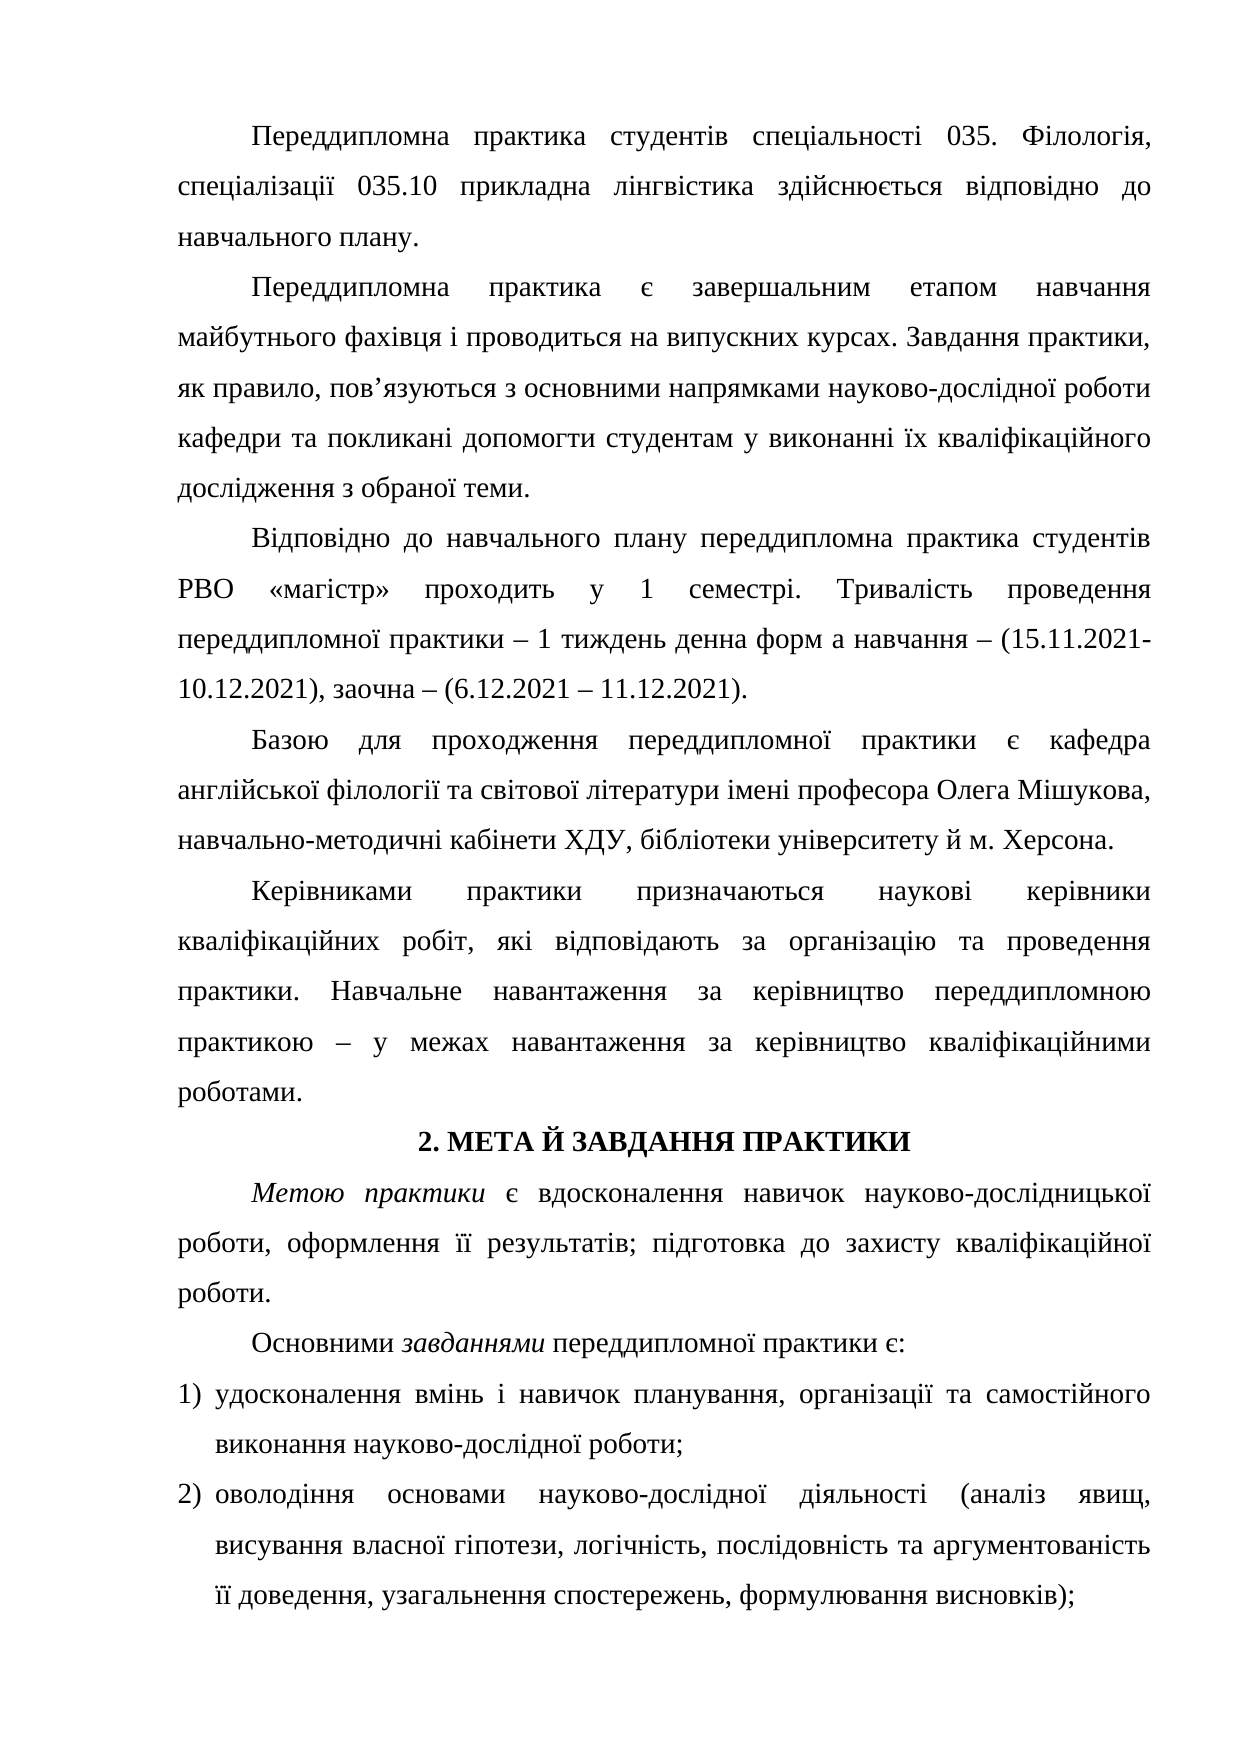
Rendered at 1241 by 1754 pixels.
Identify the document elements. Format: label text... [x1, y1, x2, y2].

text Керівниками практики призначаються наукові керівники кваліфікаційних робіт, які відповідають за організацію та проведення практики. Навчальне навантаження за керівництво переддипломною практикою – у межах навантаження за керівництво кваліфікаційними роботами. [177, 873, 1152, 1108]
text Переддипломна практика студентів спеціальності 035. Філологія, спеціалізації 035.10 прикладна лінгвістика здійснюється відповідно до навчального плану. [177, 118, 1152, 252]
text Основними завданнями переддипломної практики є: [177, 1326, 1152, 1359]
list оволодіння основами науково-дослідної діяльності (аналіз явищ, висування власної гіпотези, логічність, послідовність та аргументованість її доведення, узагальнення спостережень, формулювання висновків); [177, 1477, 1152, 1611]
text Метою практики є вдосконалення навичок науково-дослідницької роботи, оформлення її результатів; підготовка до захисту кваліфікаційної роботи. [177, 1175, 1152, 1309]
list удосконалення вмінь і навичок планування, організації та самостійного виконання науково-дослідної роботи; [177, 1376, 1152, 1460]
text 2. МЕТА Й ЗАВДАННЯ ПРАКТИКИ [177, 1124, 1152, 1158]
text Базою для проходження переддипломної практики є кафедра англійської філології та світової літератури імені професора Олега Мішукова, навчально-методичні кабінети ХДУ, бібліотеки університету й м. Херсона. [177, 722, 1152, 856]
text Переддипломна практика є завершальним етапом навчання майбутнього фахівця і проводиться на випускних курсах. Завдання практики, як правило, пов’язуються з основними напрямками науково-дослідної роботи кафедри та покликані допомогти студентам у виконанні їх кваліфікаційного дослідження з обраної теми. [177, 269, 1152, 504]
text Відповідно до навчального плану переддипломна практика студентів РВО «магістр» проходить у 1 семестрі. Тривалість проведення переддипломної практики – 1 тиждень денна форм а навчання – (15.11.2021-10.12.2021), заочна – (6.12.2021 – 11.12.2021). [177, 521, 1152, 705]
